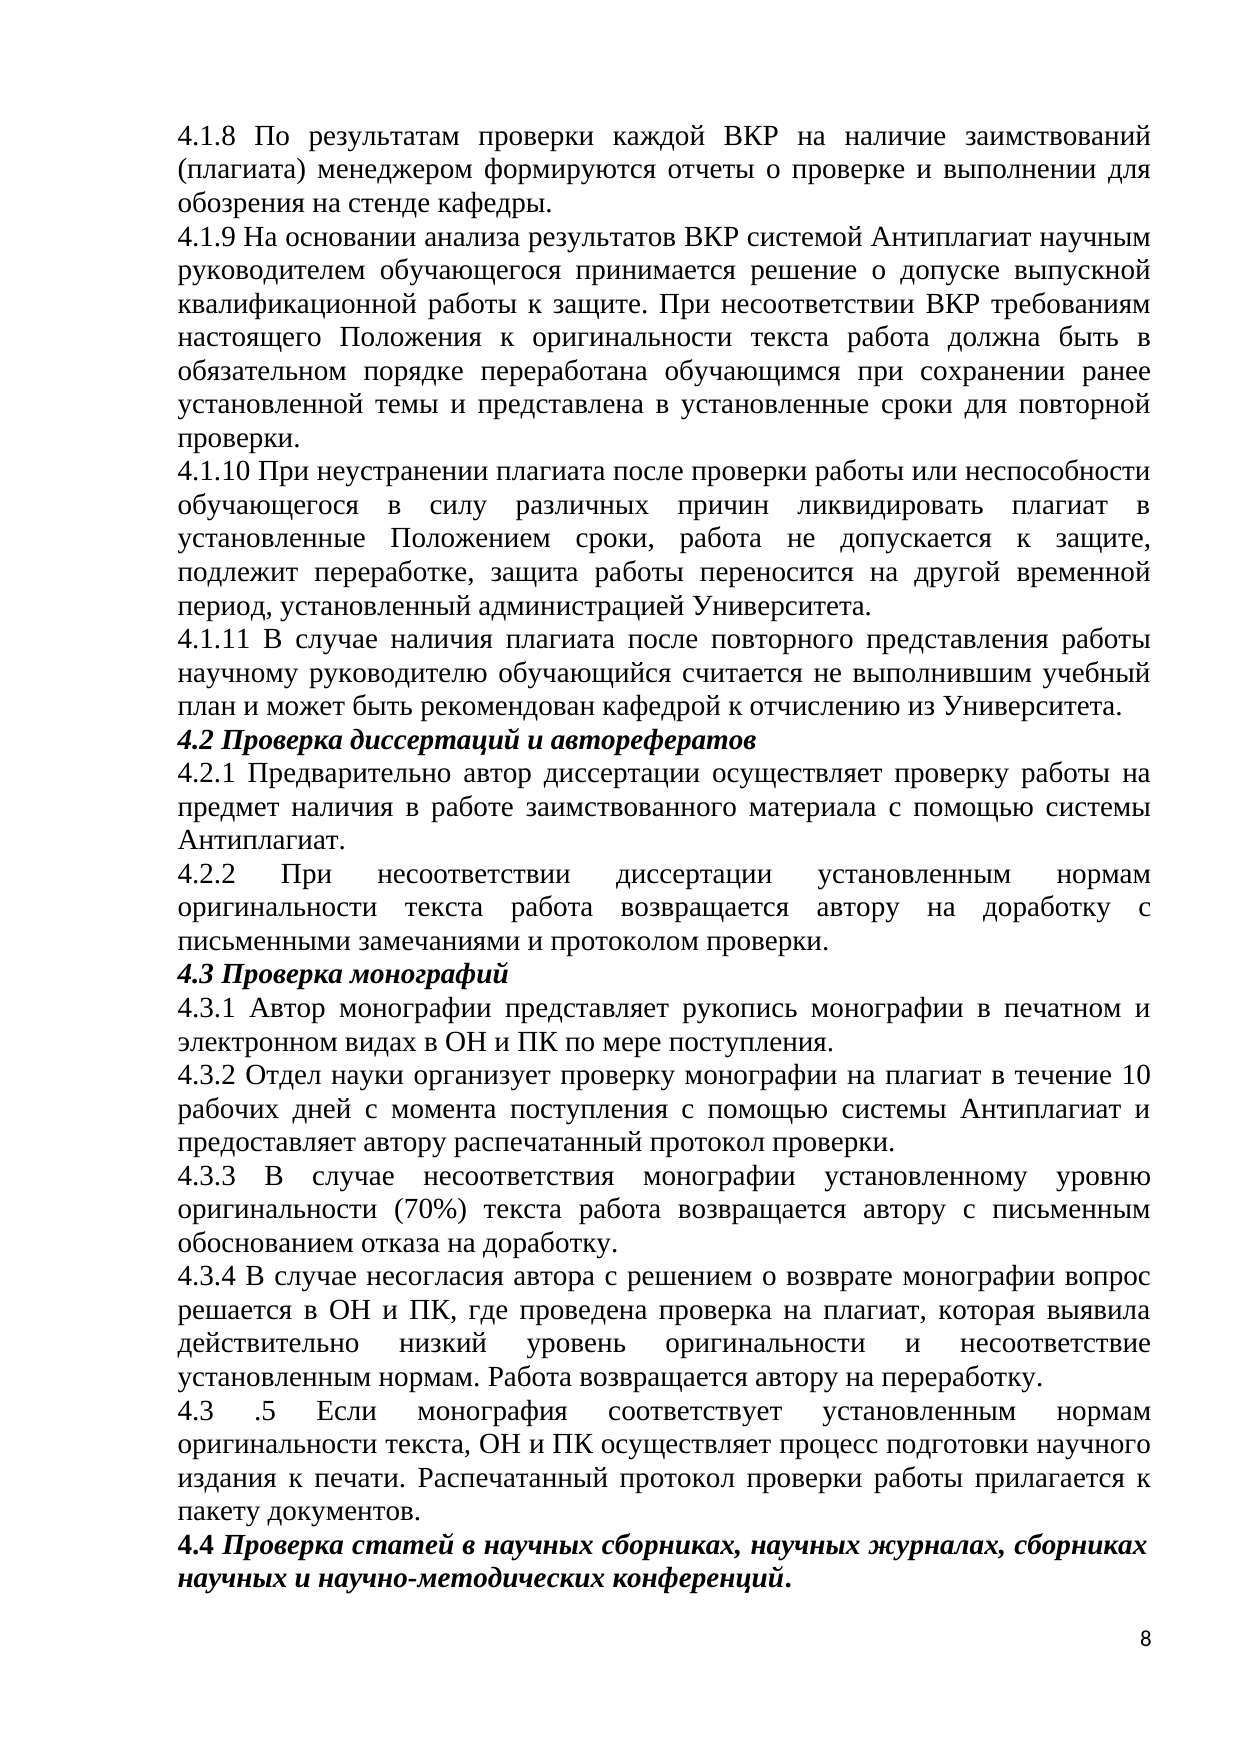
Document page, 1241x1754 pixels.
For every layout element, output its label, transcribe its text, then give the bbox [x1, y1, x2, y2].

text 4.3.2 Отдел науки организует проверку монографии на плагиат в течение 10 рабочих дней с момента поступления с помощью системы Антиплагиат и предоставляет автору распечатанный протокол проверки. [177, 1057, 1152, 1158]
text 4.3.1 Автор монографии представляет рукопись монографии в печатном и электронном видах в ОН и ПК по мере поступления. [177, 990, 1152, 1057]
text 4.2 Проверка диссертаций и авторефератов [177, 722, 1152, 755]
text 4.1.9 На основании анализа результатов ВКР системой Антиплагиат научным руководителем обучающегося принимается решение о допуске выпускной квалификационной работы к защите. При несоответствии ВКР требованиям настоящего Положения к оригинальности текста работа должна быть в обязательном порядке переработана обучающимся при сохранении ранее установленной темы и представлена в установленные сроки для повторной проверки. [177, 219, 1152, 453]
text 4.1.11 В случае наличия плагиата после повторного представления работы научному руководителю обучающийся считается не выполнившим учебный план и может быть рекомендован кафедрой к отчислению из Университета. [177, 621, 1152, 722]
text 4.1.8 По результатам проверки каждой ВКР на наличие заимствований (плагиата) менеджером формируются отчеты о проверке и выполнении для обозрения на стенде кафедры. [177, 118, 1152, 219]
text 4.3 .5 Если монография соответствует установленным нормам оригинальности текста, ОН и ПК осуществляет процесс подготовки научного издания к печати. Распечатанный протокол проверки работы прилагается к пакету документов. [177, 1393, 1152, 1527]
text 4.2.2 При несоответствии диссертации установленным нормам оригинальности текста работа возвращается автору на доработку с письменными замечаниями и протоколом проверки. [177, 856, 1152, 957]
text 4.2.1 Предварительно автор диссертации осуществляет проверку работы на предмет наличия в работе заимствованного материала с помощью системы Антиплагиат. [177, 755, 1152, 856]
text 4.1.10 При неустранении плагиата после проверки работы или неспособности обучающегося в силу различных причин ликвидировать плагиат в установленные Положением сроки, работа не допускается к защите, подлежит переработке, защита работы переносится на другой временной период, установленный администрацией Университета. [177, 453, 1152, 621]
text 4.3.3 В случае несоответствия монографии установленному уровню оригинальности (70%) текста работа возвращается автору с письменным обоснованием отказа на доработку. [177, 1158, 1152, 1258]
text 4.3.4 В случае несогласия автора с решением о возврате монографии вопрос решается в ОН и ПК, где проведена проверка на плагиат, которая выявила действительно низкий уровень оригинальности и несоответствие установленным нормам. Работа возвращается автору на переработку. [177, 1258, 1152, 1393]
text 4.4 Проверка статей в научных сборниках, научных журналах, сборниках научных и научно-методических конференций. [177, 1527, 1152, 1594]
text 4.3 Проверка монографий [177, 957, 1152, 990]
